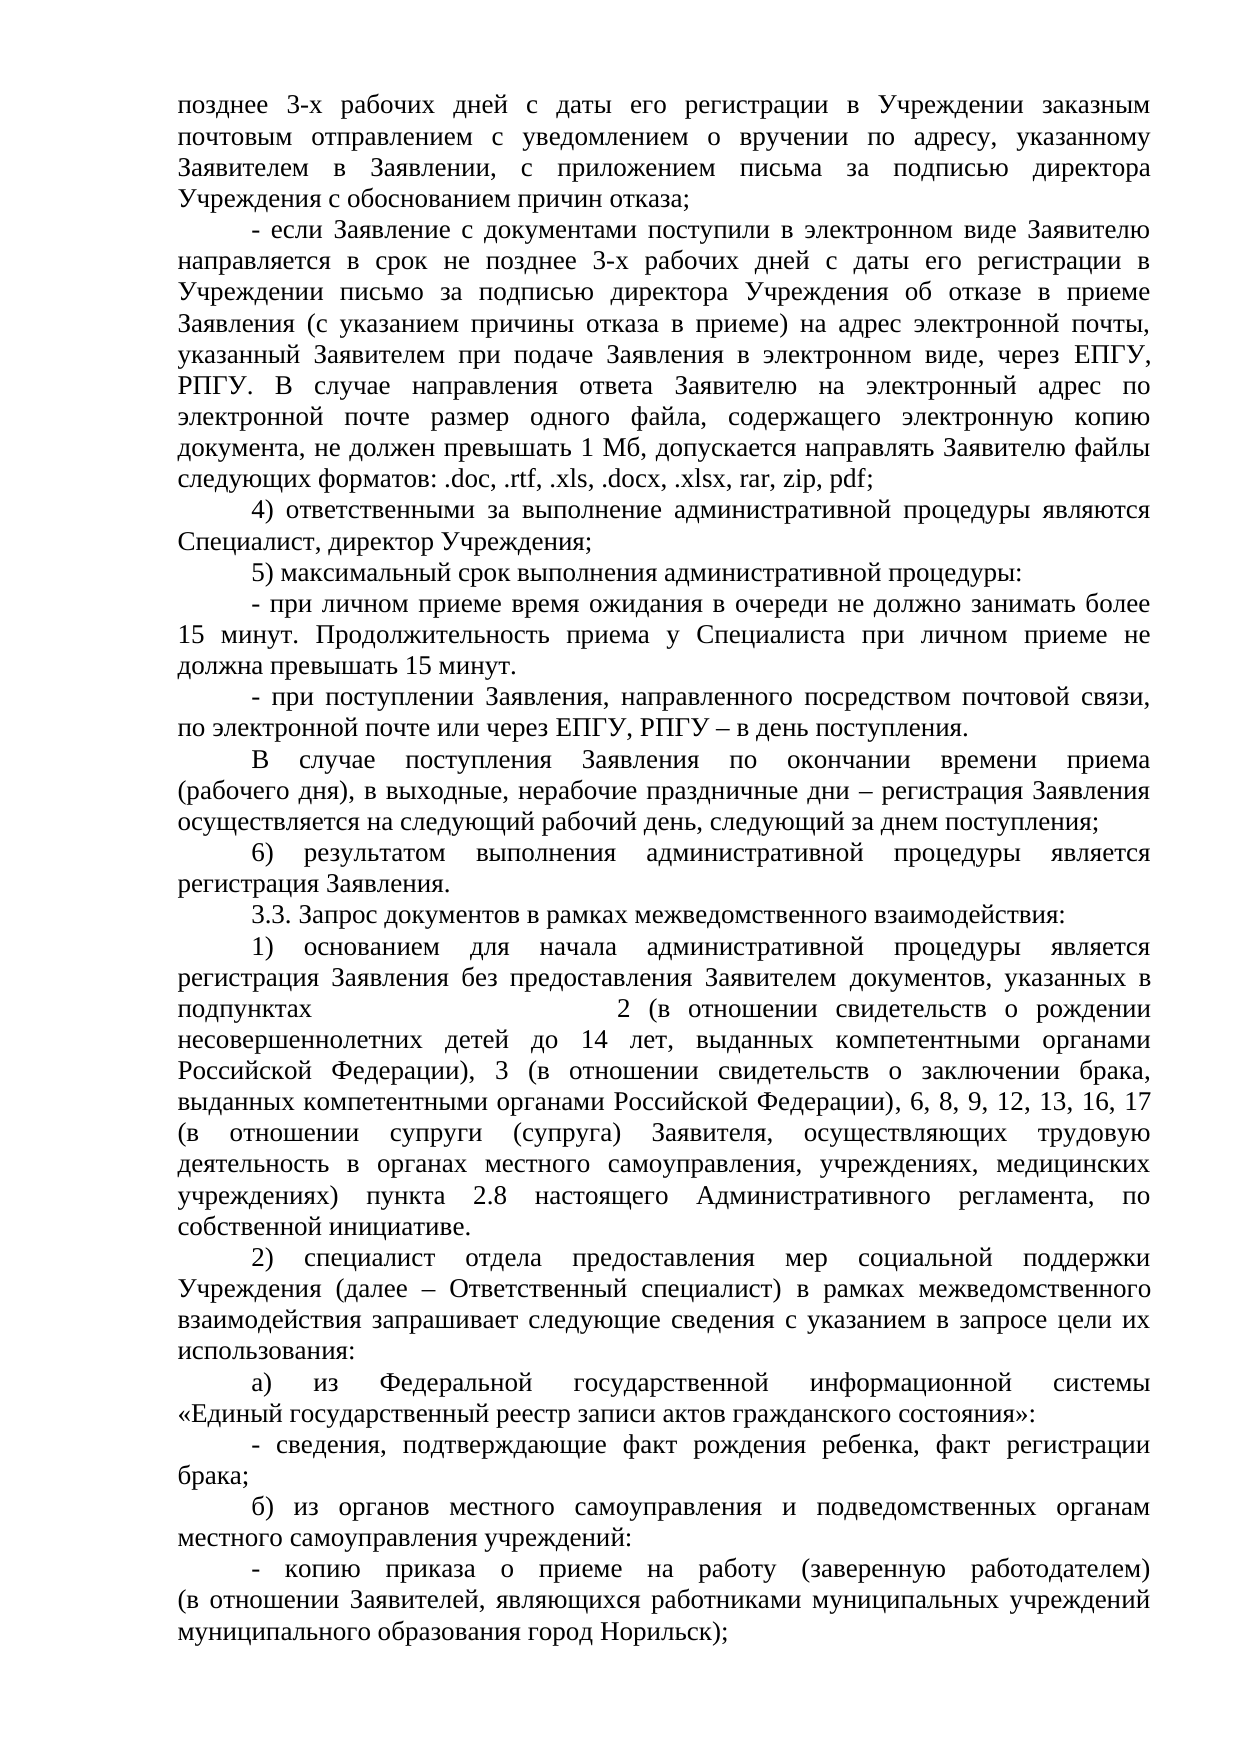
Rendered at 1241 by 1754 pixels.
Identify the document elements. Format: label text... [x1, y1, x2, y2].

text - при личном приеме время ожидания в очереди не должно занимать более 15 минут. Продолжительность приема у Специалиста при личном приеме не должна превышать 15 минут. [177, 587, 1152, 680]
text 6) результатом выполнения административной процедуры является регистрация Заявления. [177, 836, 1152, 898]
text - если Заявление с документами поступили в электронном виде Заявителю направляется в срок не позднее 3-х рабочих дней с даты его регистрации в Учреждении письмо за подписью директора Учреждения об отказе в приеме Заявления (с указанием причины отказа в приеме) на адрес электронной почты, указанный Заявителем при подаче Заявления в электронном виде, через ЕПГУ, РПГУ. В случае направления ответа Заявителю на электронный адрес по электронной почте размер одного файла, содержащего электронную копию документа, не должен превышать 1 Мб, допускается направлять Заявителю файлы следующих форматов: .doc, .rtf, .xls, .docx, .xlsx, rar, zip, pdf; [177, 213, 1152, 493]
text - копию приказа о приеме на работу (заверенную работодателем) (в отношении Заявителей, являющихся работниками муниципальных учреждений муниципального образования город Норильск); [177, 1552, 1152, 1646]
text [177, 89, 1152, 213]
text 5) максимальный срок выполнения административной процедуры: [177, 556, 1152, 587]
text 3.3. Запрос документов в рамках межведомственного взаимодействия: [177, 898, 1152, 929]
text 4) ответственными за выполнение административной процедуры являются Специалист, директор Учреждения; [177, 493, 1152, 556]
text 1) основанием для начала административной процедуры является регистрация Заявления без предоставления Заявителем документов, указанных в подпунктах 2 (в отношении свидетельств о рождении несовершеннолетних детей до 14 лет, выданных компетентными органами Российской Федерации), 3 (в отношении свидетельств о заключении брака, выданных компетентными органами Российской Федерации), 6, 8, 9, 12, 13, 16, 17 (в отношении супруги (супруга) Заявителя, осуществляющих трудовую деятельность в органах местного самоуправления, учреждениях, медицинских учреждениях) пункта 2.8 настоящего Административного регламента, по собственной инициативе. [177, 929, 1152, 1241]
text - сведения, подтверждающие факт рождения ребенка, факт регистрации брака; [177, 1428, 1152, 1490]
text В случае поступления Заявления по окончании времени приема (рабочего дня), в выходные, нерабочие праздничные дни – регистрация Заявления осуществляется на следующий рабочий день, следующий за днем поступления; [177, 743, 1152, 836]
text - при поступлении Заявления, направленного посредством почтовой связи, по электронной почте или через ЕПГУ, РПГУ – в день поступления. [177, 680, 1152, 743]
text 2) специалист отдела предоставления мер социальной поддержки Учреждения (далее – Ответственный специалист) в рамках межведомственного взаимодействия запрашивает следующие сведения с указанием в запросе цели их использования: [177, 1241, 1152, 1366]
text б) из органов местного самоуправления и подведомственных органам местного самоуправления учреждений: [177, 1490, 1152, 1552]
text а) из Федеральной государственной информационной системы «Единый государственный реестр записи актов гражданского состояния»: [177, 1366, 1152, 1428]
